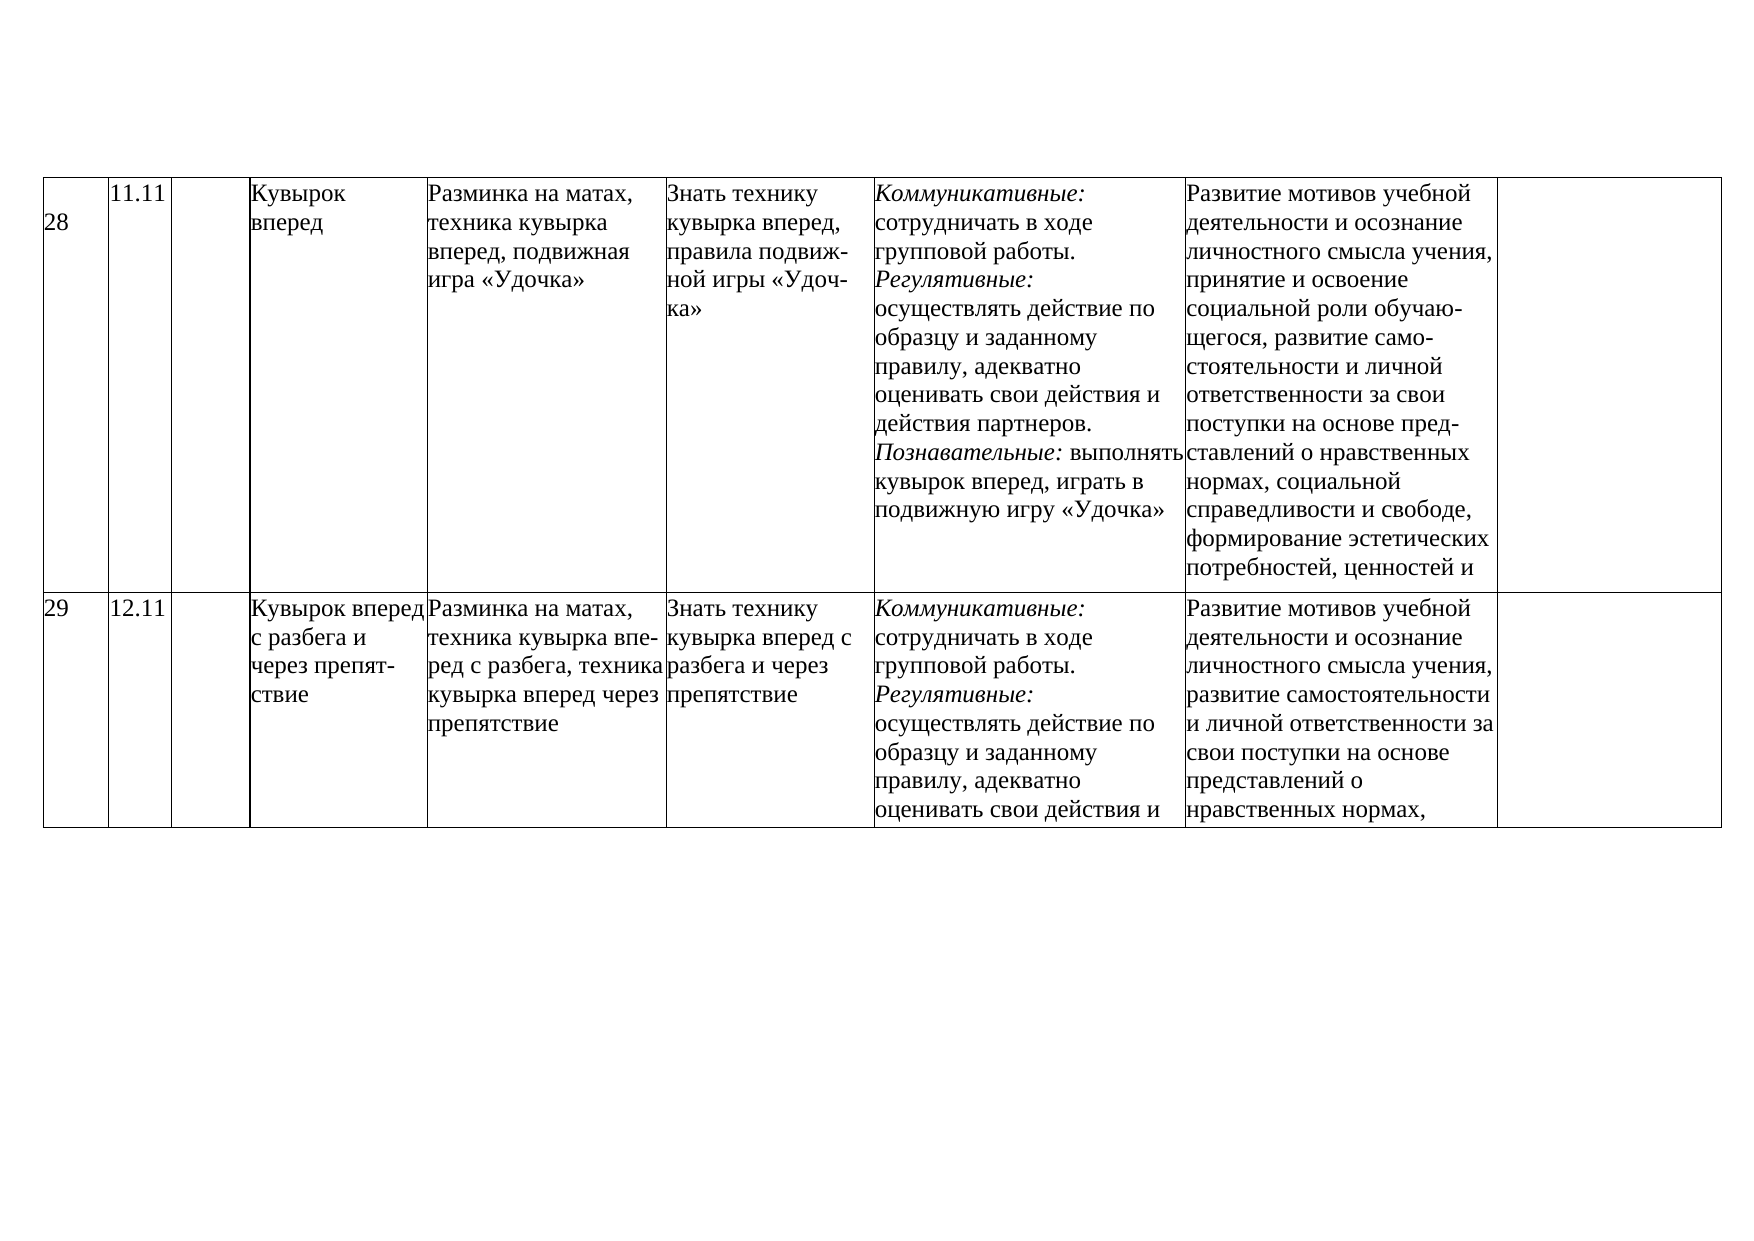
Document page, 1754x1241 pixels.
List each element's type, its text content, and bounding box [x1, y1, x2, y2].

table_cell Разминка на матах, техника кувырка вперед с разбега, техника кувырка вперед через препятствие [428, 593, 666, 827]
table_cell 12.11 [109, 593, 171, 827]
table_cell [172, 178, 249, 592]
table_cell [1498, 593, 1721, 827]
table_cell Развитие мотивов учебной деятельности и осознание личностного смысла учения, принятие и освоение социальной роли обучающегося, развитие самостоятельности и личной ответственности за свои поступки на основе представлений о нравственных нормах, социальной справедливости и свободе, формирование эстетических потребностей, ценностей и чувств [1186, 178, 1497, 592]
table_cell Знать технику кувырка вперед с разбега и через препятствие [667, 593, 874, 827]
table_cell Коммуникативные: сотрудничать в ходе групповой работы. Регулятивные: осуществлять действие по образцу и заданному правилу, адекватно оценивать свои действия и действия партнеров. Познавательные: выполнять кувырок вперед, играть в подвижную игру «Удочка» [875, 178, 1185, 592]
table_cell Развитие мотивов учебной деятельности и осознание личностного смысла учения, развитие самостоятельности и личной ответственности за свои поступки на основе представлений о нравственных нормах, социальной справедливости и свободе, формирование эстетических потребностей, ценностей и чувств [1186, 593, 1497, 827]
table_cell [172, 593, 249, 827]
table_cell Знать технику кувырка вперед, правила подвижной игры «Удочка» [667, 178, 874, 592]
table_cell Кувырок вперед с разбега и через препятствие [251, 593, 427, 827]
table_cell Коммуникативные: сотрудничать в ходе групповой работы. Регулятивные: осуществлять действие по образцу и заданному правилу, адекватно оценивать свои действия и действия партнеров. Познавательные: выполнять кувырок вперед с разбега и через препятствие [875, 593, 1185, 827]
table_cell [1498, 178, 1721, 592]
table_cell Разминка на матах, техника кувырка вперед, подвижная игра «Удочка» [428, 178, 666, 592]
table_cell Кувырок вперед [251, 178, 427, 592]
table_cell 29 [44, 593, 108, 827]
table_cell 11.11 [109, 178, 171, 592]
table_cell 28 [44, 178, 108, 592]
